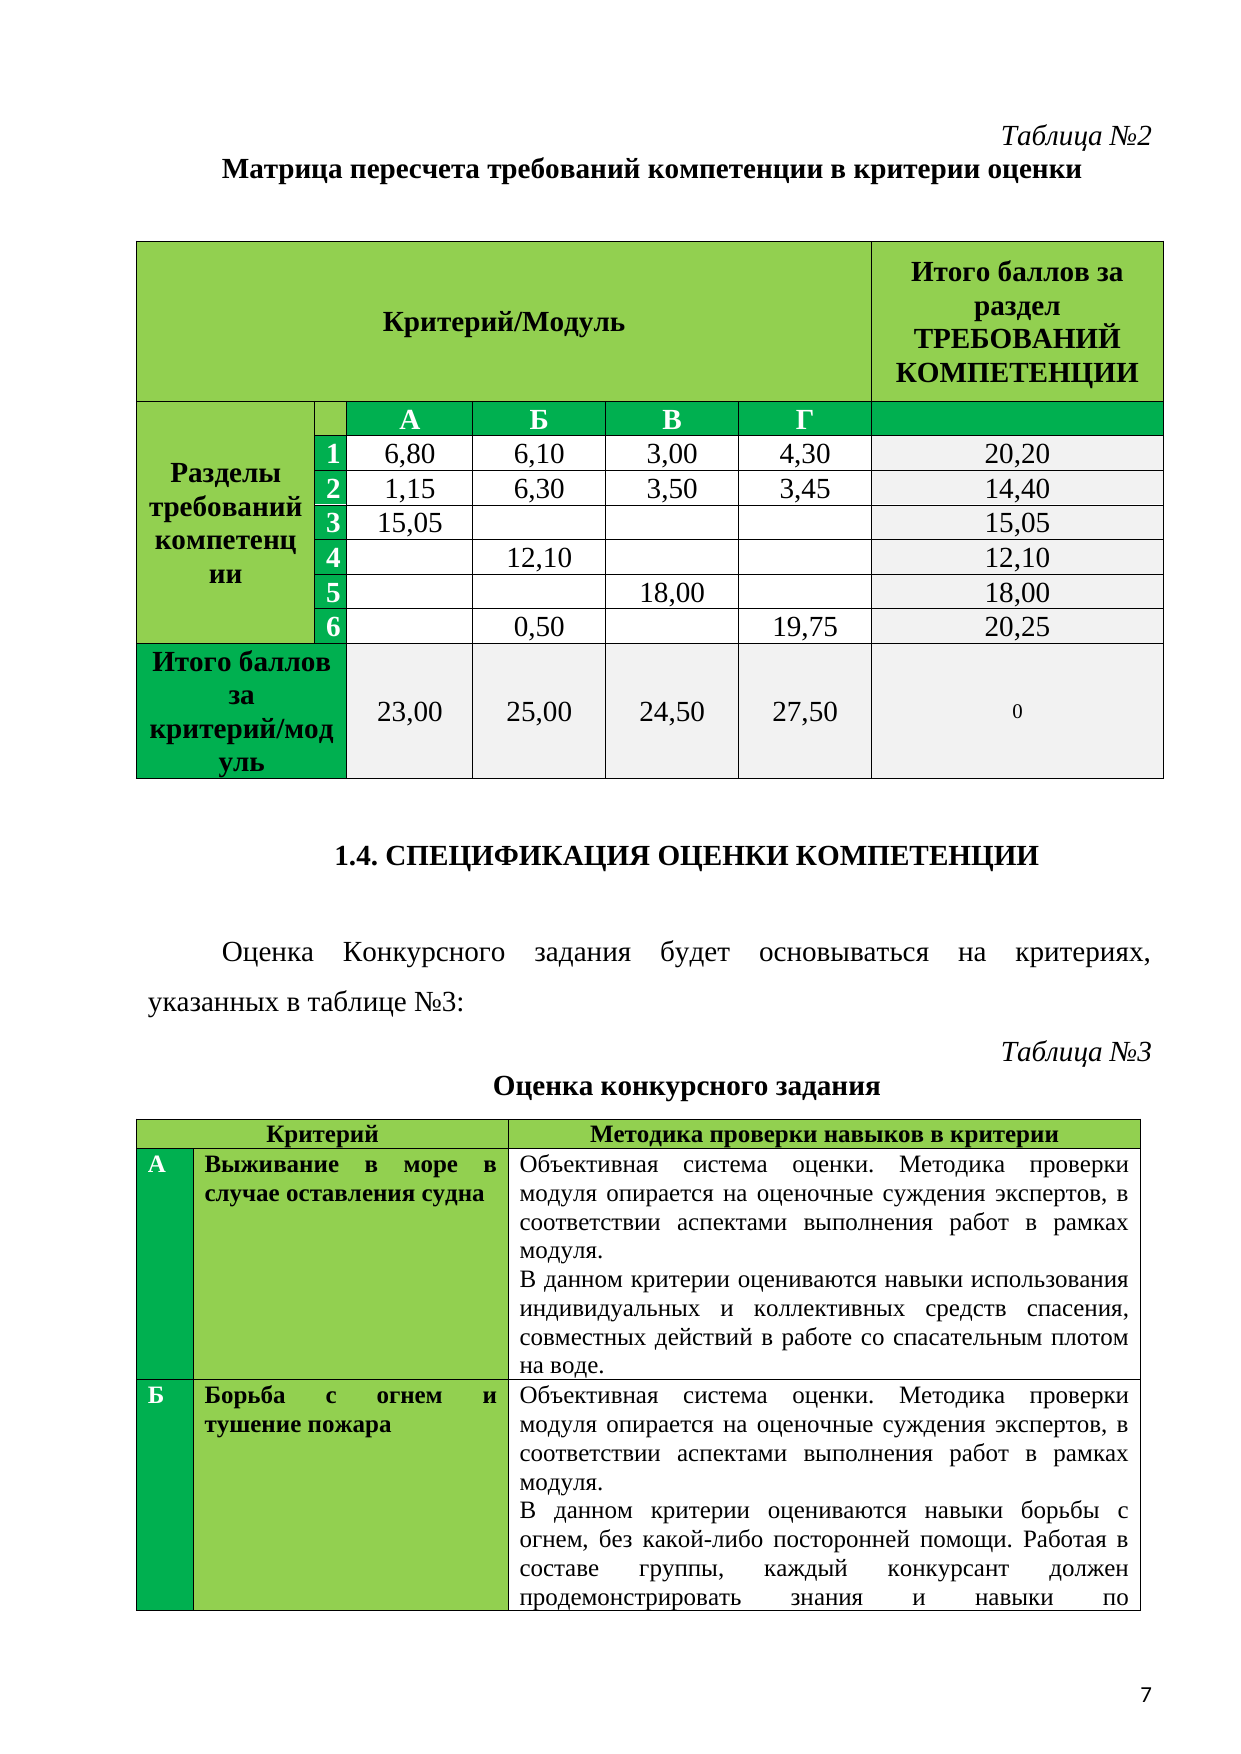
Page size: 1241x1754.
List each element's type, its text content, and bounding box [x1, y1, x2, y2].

table_cell 1 [315, 436, 346, 470]
table_cell Б [137, 1380, 193, 1610]
table_cell [473, 575, 605, 608]
table_cell 23,00 [347, 644, 472, 778]
table_cell [347, 609, 472, 643]
table_cell 12,10 [872, 540, 1163, 574]
table_cell 6 [315, 609, 346, 643]
table_cell 20,20 [872, 436, 1163, 470]
table_cell [739, 540, 871, 574]
table_cell А [137, 1149, 193, 1379]
table_cell Б [473, 402, 605, 435]
table_cell 3 [315, 506, 346, 539]
table_cell 3,45 [739, 471, 871, 504]
table_cell 14,40 [872, 471, 1163, 504]
text Оценка конкурсного задания [148, 1068, 1152, 1102]
table_cell [315, 402, 346, 435]
table_cell 24,50 [606, 644, 738, 778]
table_cell A [347, 402, 472, 435]
table_cell [606, 506, 738, 539]
table_cell [347, 575, 472, 608]
table_header Методика проверки навыков в критерии [509, 1120, 1140, 1148]
table_cell [739, 506, 871, 539]
table_cell 6,30 [473, 471, 605, 504]
table_cell Итого баллов за критерий/модуль [137, 644, 346, 778]
table_header Критерий/Модуль [137, 242, 871, 401]
table_cell 4 [315, 540, 346, 574]
table_cell 25,00 [473, 644, 605, 778]
text Таблица №2 [148, 118, 1152, 152]
table_cell 15,05 [347, 506, 472, 539]
table_cell 100 [872, 644, 1163, 778]
text Оценка Конкурсного задания будет основываться на критериях, указанных в таблице №3: [148, 934, 1152, 1018]
table_cell 19,75 [739, 609, 871, 643]
table_cell [606, 609, 738, 643]
table_cell 0,50 [473, 609, 605, 643]
table_cell [473, 506, 605, 539]
table_header Итого баллов за раздел ТРЕБОВАНИЙ КОМПЕТЕНЦИИ [872, 242, 1163, 401]
table_cell Разделы требований компетенции [137, 402, 314, 643]
table_cell 6,10 [473, 436, 605, 470]
text Таблица №3 [148, 1034, 1152, 1068]
table_cell [347, 540, 472, 574]
table_cell 2 [315, 471, 346, 504]
table_cell В [606, 402, 738, 435]
table_cell 3,00 [606, 436, 738, 470]
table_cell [194, 1380, 508, 1610]
table_cell [606, 540, 738, 574]
table_cell [739, 575, 871, 608]
table_cell [872, 402, 1163, 435]
table_header Критерий [137, 1120, 508, 1148]
table_cell 15,05 [872, 506, 1163, 539]
table_cell Выживание в море в случае оставления судна [194, 1149, 508, 1379]
table_cell 1,15 [347, 471, 472, 504]
table_cell 3,50 [606, 471, 738, 504]
table_cell 4,30 [739, 436, 871, 470]
table_cell 27,50 [739, 644, 871, 778]
table_cell 18,00 [606, 575, 738, 608]
table_cell 5 [315, 575, 346, 608]
table_cell Объективная система оценки. Методика проверки модуля опирается на оценочные суждения экспертов, в соответствии аспектами выполнения работ в рамках модуля. В данном критерии оцениваются навыки использования индивидуальных и коллективных средств спасения, совместных действий в работе со спасательным плотом на воде. [509, 1149, 1140, 1379]
table_cell 12,10 [473, 540, 605, 574]
table_cell Г [739, 402, 871, 435]
table_cell 6,80 [347, 436, 472, 470]
table_cell 18,00 [872, 575, 1163, 608]
text Матрица пересчета требований компетенции в критерии оценки [148, 152, 1152, 185]
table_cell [509, 1380, 1140, 1610]
table_cell 20,25 [872, 609, 1163, 643]
text 1.4. СПЕЦИФИКАЦИЯ ОЦЕНКИ КОМПЕТЕНЦИИ [148, 838, 1152, 871]
